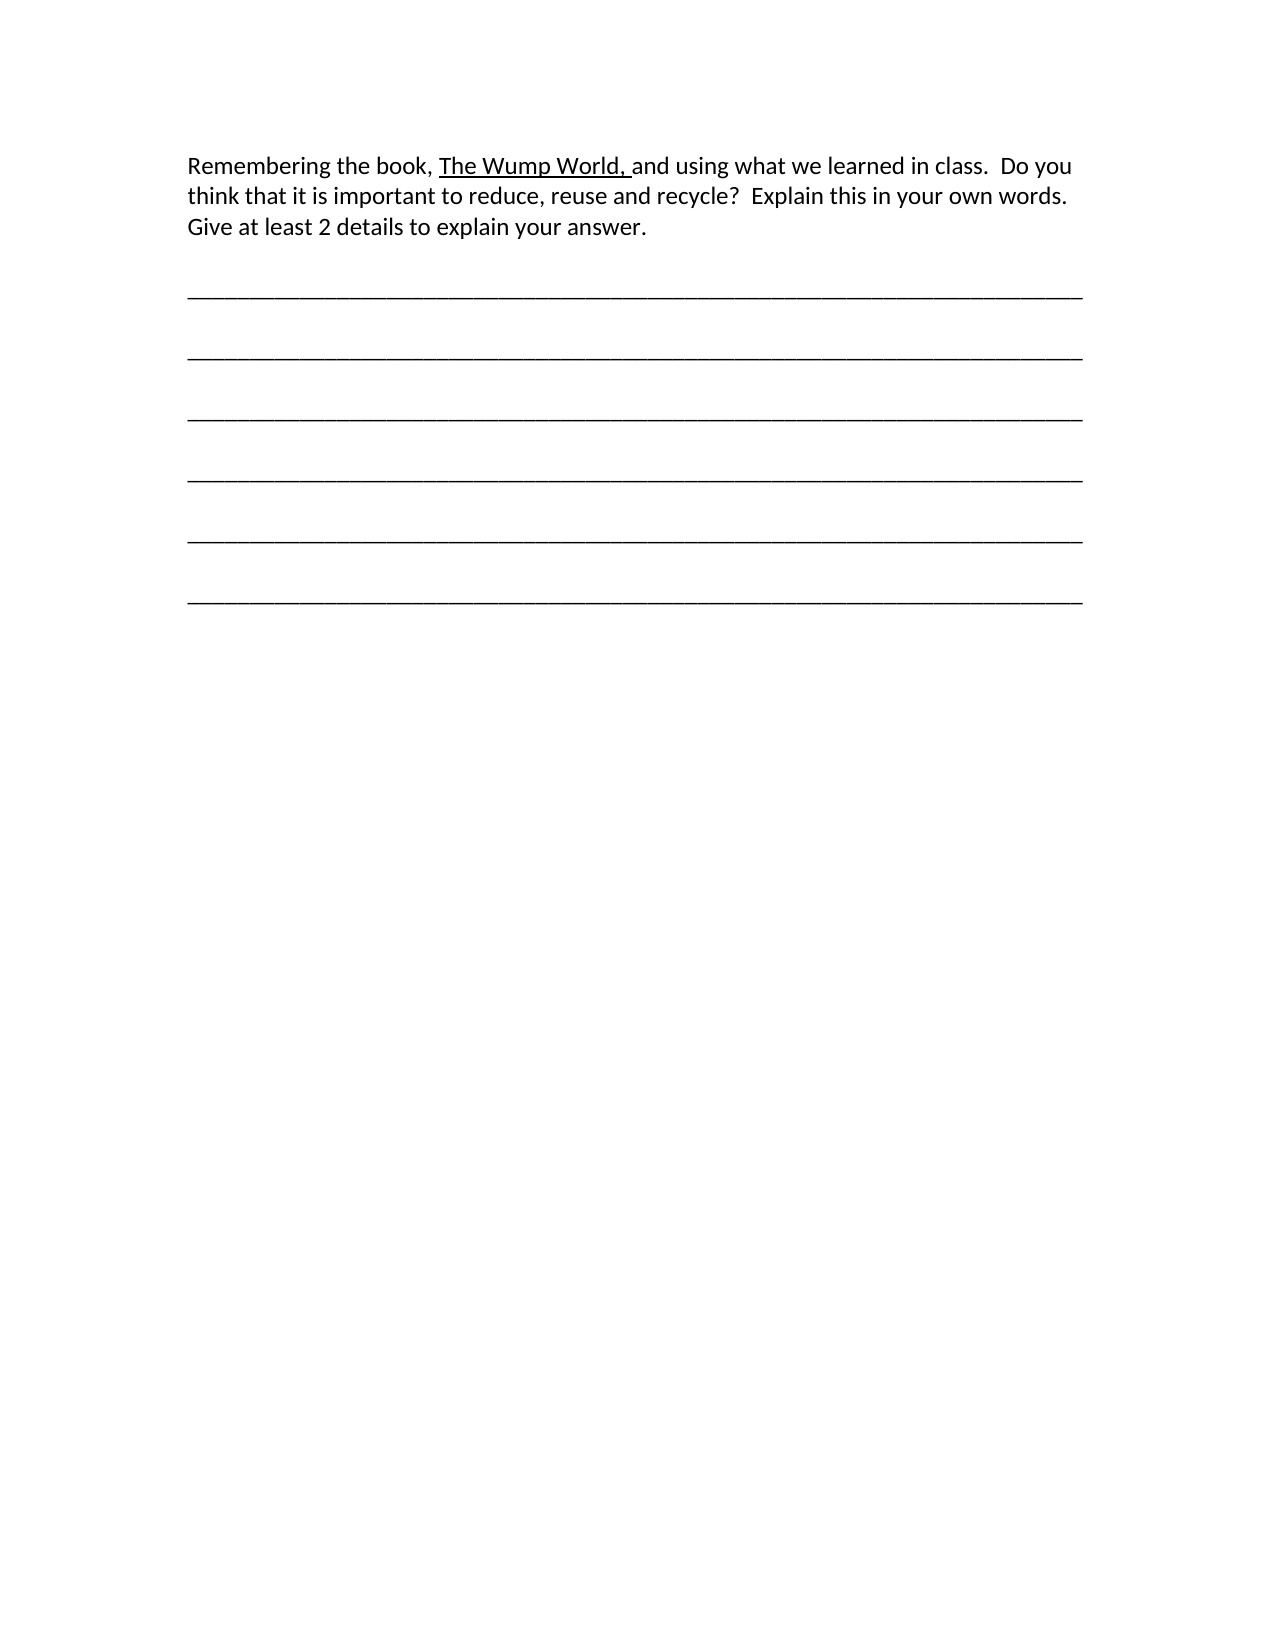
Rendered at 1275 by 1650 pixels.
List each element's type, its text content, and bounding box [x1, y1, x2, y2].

text ________________________________________________________________________________________________________________________________________________________________________________________________________________________________________________________________________________________________________________________________________________________________________________________________________________________________________________ [187, 272, 1087, 608]
text Remembering the book, The Wump World, and using what we learned in class. Do you think that it is important to reduce, reuse and recycle? Explain this in your own words. Give at least 2 details to explain your answer. [187, 150, 1087, 242]
